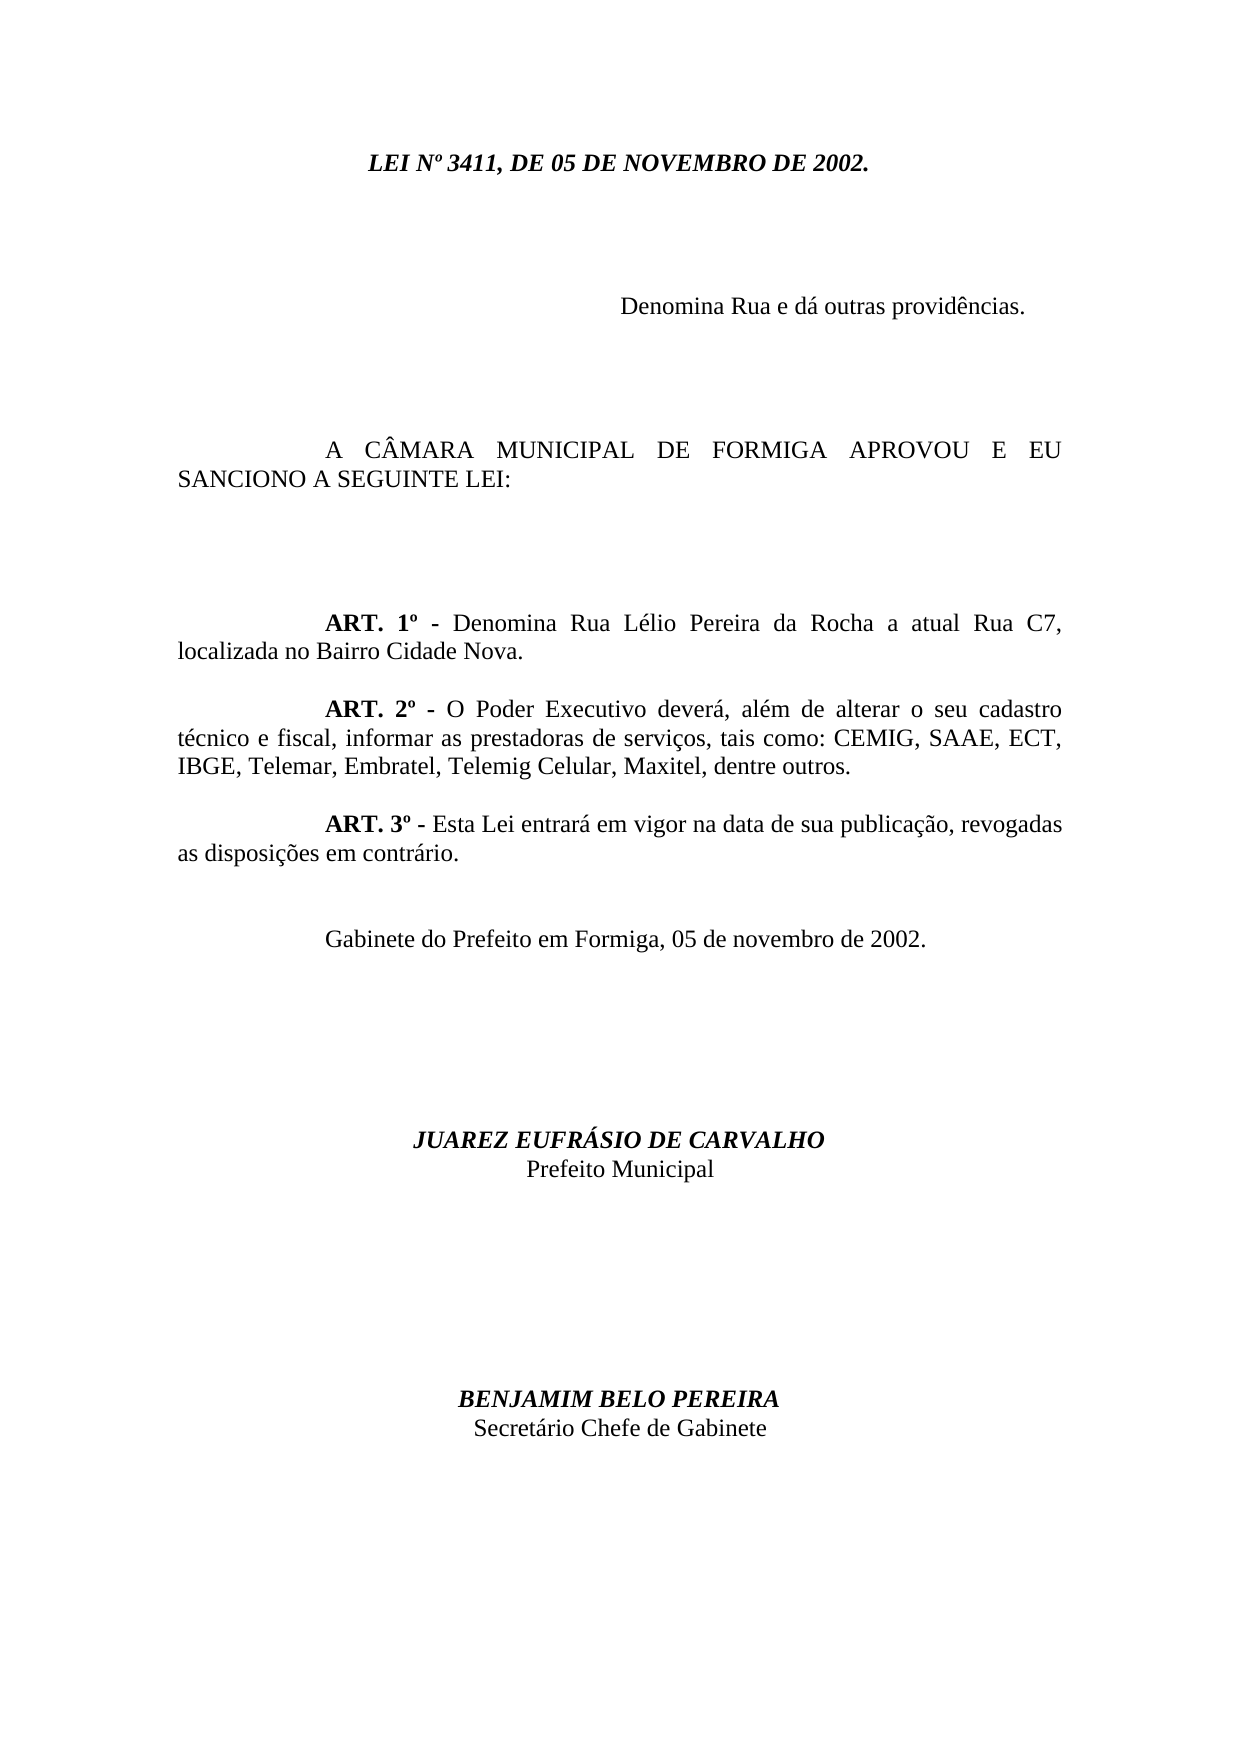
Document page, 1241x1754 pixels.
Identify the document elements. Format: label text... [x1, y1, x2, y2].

text BENJAMIM BELO PEREIRA [177, 1384, 1063, 1413]
text A CÂMARA MUNICIPAL DE FORMIGA APROVOU E EU SANCIONO A SEGUINTE LEI: [177, 435, 1063, 493]
text Secretário Chefe de Gabinete [177, 1413, 1063, 1441]
text Gabinete do Prefeito em Formiga, 05 de novembro de 2002. [177, 924, 1063, 953]
text ART. 1º - Denomina Rua Lélio Pereira da Rocha a atual Rua C7, localizada no Bairro Cidade Nova. [177, 608, 1063, 665]
text JUAREZ EUFRÁSIO DE CARVALHO [177, 1125, 1063, 1154]
text ART. 2º - O Poder Executivo deverá, além de alterar o seu cadastro técnico e fiscal, informar as prestadoras de serviços, tais como: CEMIG, SAAE, ECT, IBGE, Telemar, Embratel, Telemig Celular, Maxitel, dentre outros. [177, 694, 1063, 780]
text LEI Nº 3411, DE 05 DE NOVEMBRO DE 2002. [177, 148, 1063, 176]
text Denomina Rua e dá outras providências. [620, 291, 1063, 320]
text Prefeito Municipal [177, 1154, 1063, 1183]
text ART. 3º - Esta Lei entrará em vigor na data de sua publicação, revogadas as disposições em contrário. [177, 809, 1063, 866]
